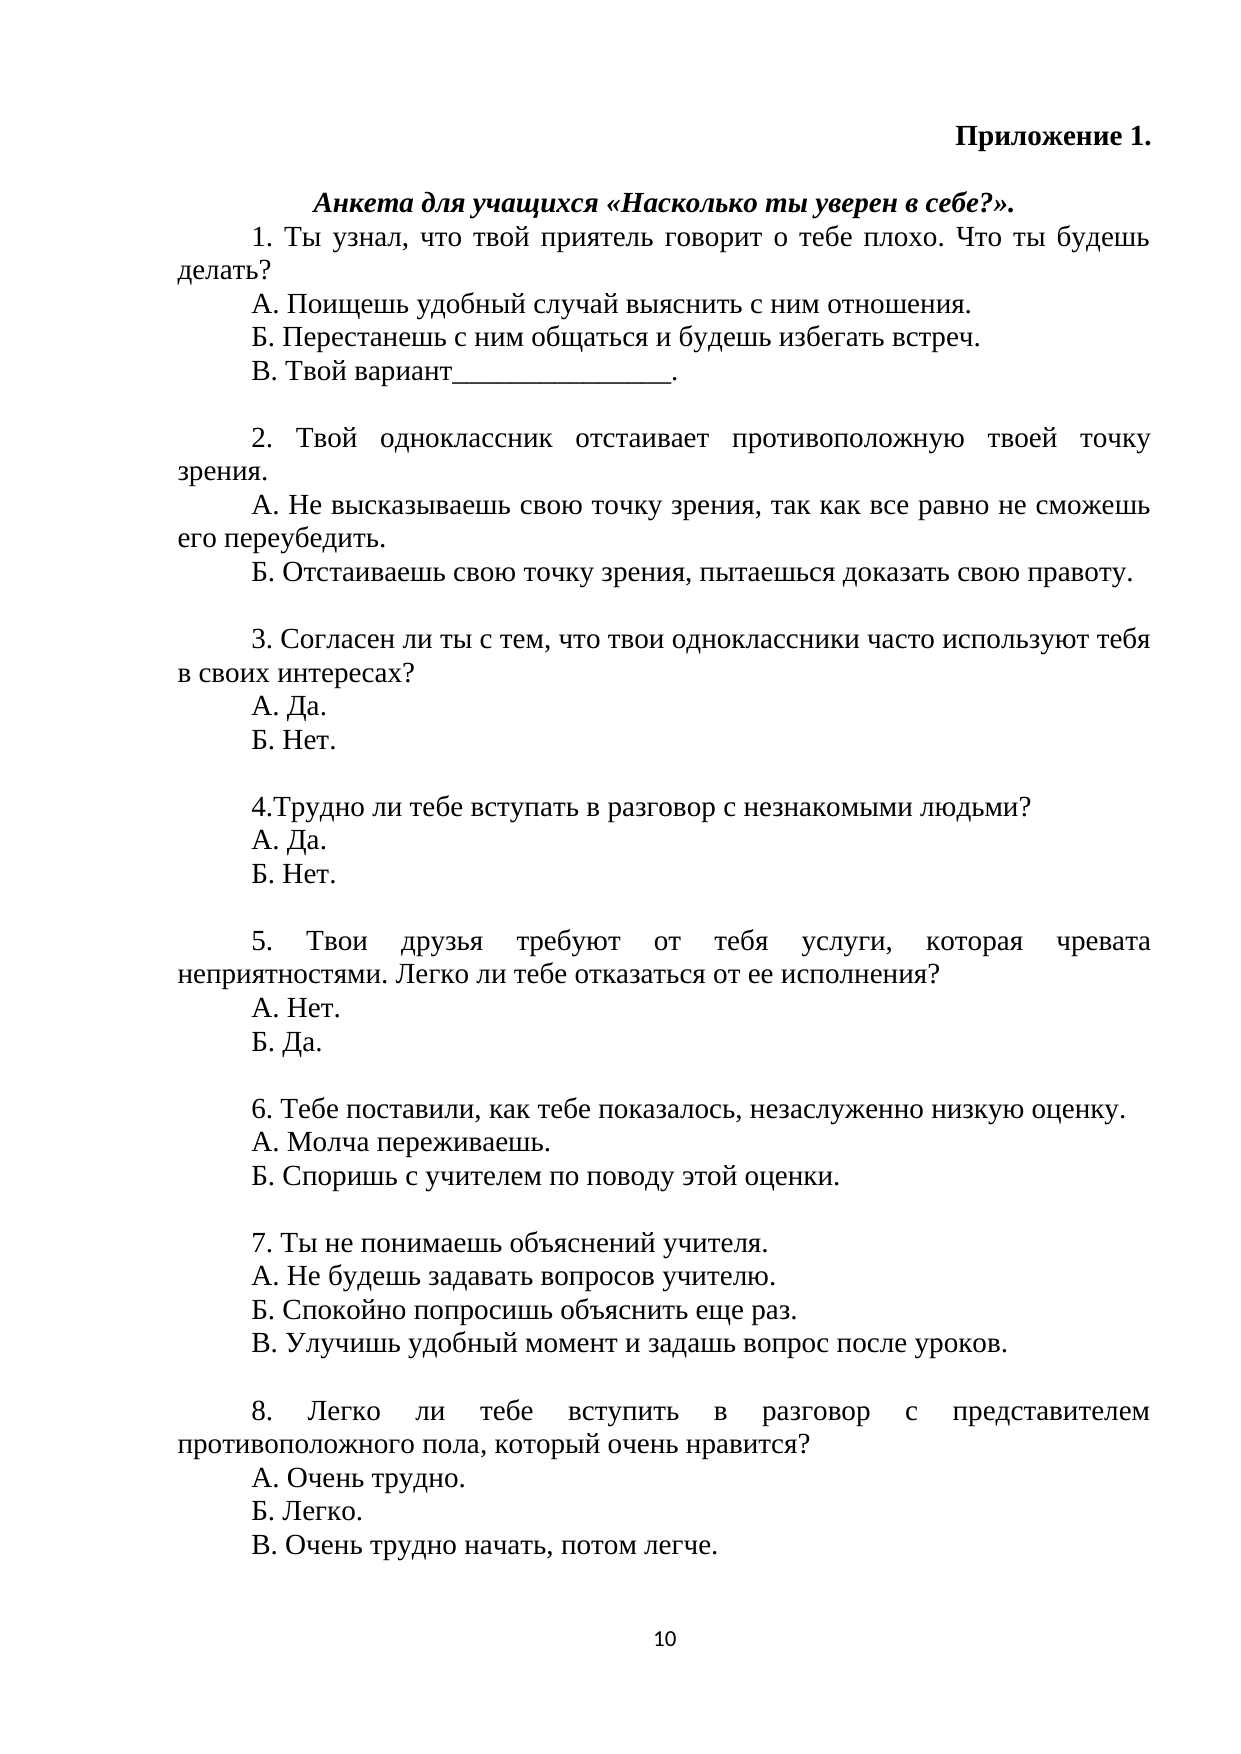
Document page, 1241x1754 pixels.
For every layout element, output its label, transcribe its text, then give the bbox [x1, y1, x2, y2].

text 6. Тебе поставили, как тебе показалось, незаслуженно низкую оценку. [177, 1091, 1152, 1124]
text В. Очень трудно начать, потом легче. [177, 1527, 1152, 1560]
text 2. Твой одноклассник отстаивает противоположную твоей точку зрения. [177, 420, 1152, 487]
text A. Да. [177, 688, 1152, 722]
text Б. Легко. [177, 1493, 1152, 1527]
text Анкета для учащихся «Насколько ты уверен в себе?». [177, 185, 1152, 219]
text 8. Легко ли тебе вступить в разговор с представителем противоположного пола, который очень нравится? [177, 1393, 1152, 1460]
text А. Поищешь удобный случай выяснить с ним отношения. [177, 286, 1152, 319]
text 7. Ты не понимаешь объяснений учителя. [177, 1225, 1152, 1258]
text Б. Нет. [177, 722, 1152, 755]
text А. Не будешь задавать вопросов учителю. [177, 1258, 1152, 1292]
text Б. Спокойно попросишь объяснить еще раз. [177, 1292, 1152, 1326]
text Б. Нет. [177, 856, 1152, 889]
text А. Очень трудно. [177, 1460, 1152, 1493]
text Б. Перестанешь с ним общаться и будешь избегать встреч. [177, 319, 1152, 353]
text А. Да. [177, 822, 1152, 856]
text А. Не высказываешь свою точку зрения, так как все равно не сможешь его переубедить. [177, 487, 1152, 554]
text В. Твой вариант_______________. [177, 353, 1152, 386]
text Б. Да. [177, 1024, 1152, 1057]
text А. Нет. [177, 990, 1152, 1024]
text Приложение 1. [177, 118, 1152, 152]
text В. Улучишь удобный момент и задашь вопрос после уроков. [177, 1326, 1152, 1359]
text 3. Согласен ли ты с тем, что твои одноклассники часто используют тебя в своих интересах? [177, 621, 1152, 688]
text Б. Отстаиваешь свою точку зрения, пытаешься доказать свою правоту. [177, 554, 1152, 588]
text Б. Споришь с учителем по поводу этой оценки. [177, 1158, 1152, 1191]
text 1. Ты узнал, что твой приятель говорит о тебе плохо. Что ты будешь делать? [177, 219, 1152, 286]
text 4.Трудно ли тебе вступать в разговор с незнакомыми людьми? [177, 789, 1152, 822]
text А. Молча переживаешь. [177, 1124, 1152, 1158]
text 5. Твои друзья требуют от тебя услуги, которая чревата неприятностями. Легко ли тебе отказаться от ее исполнения? [177, 923, 1152, 990]
